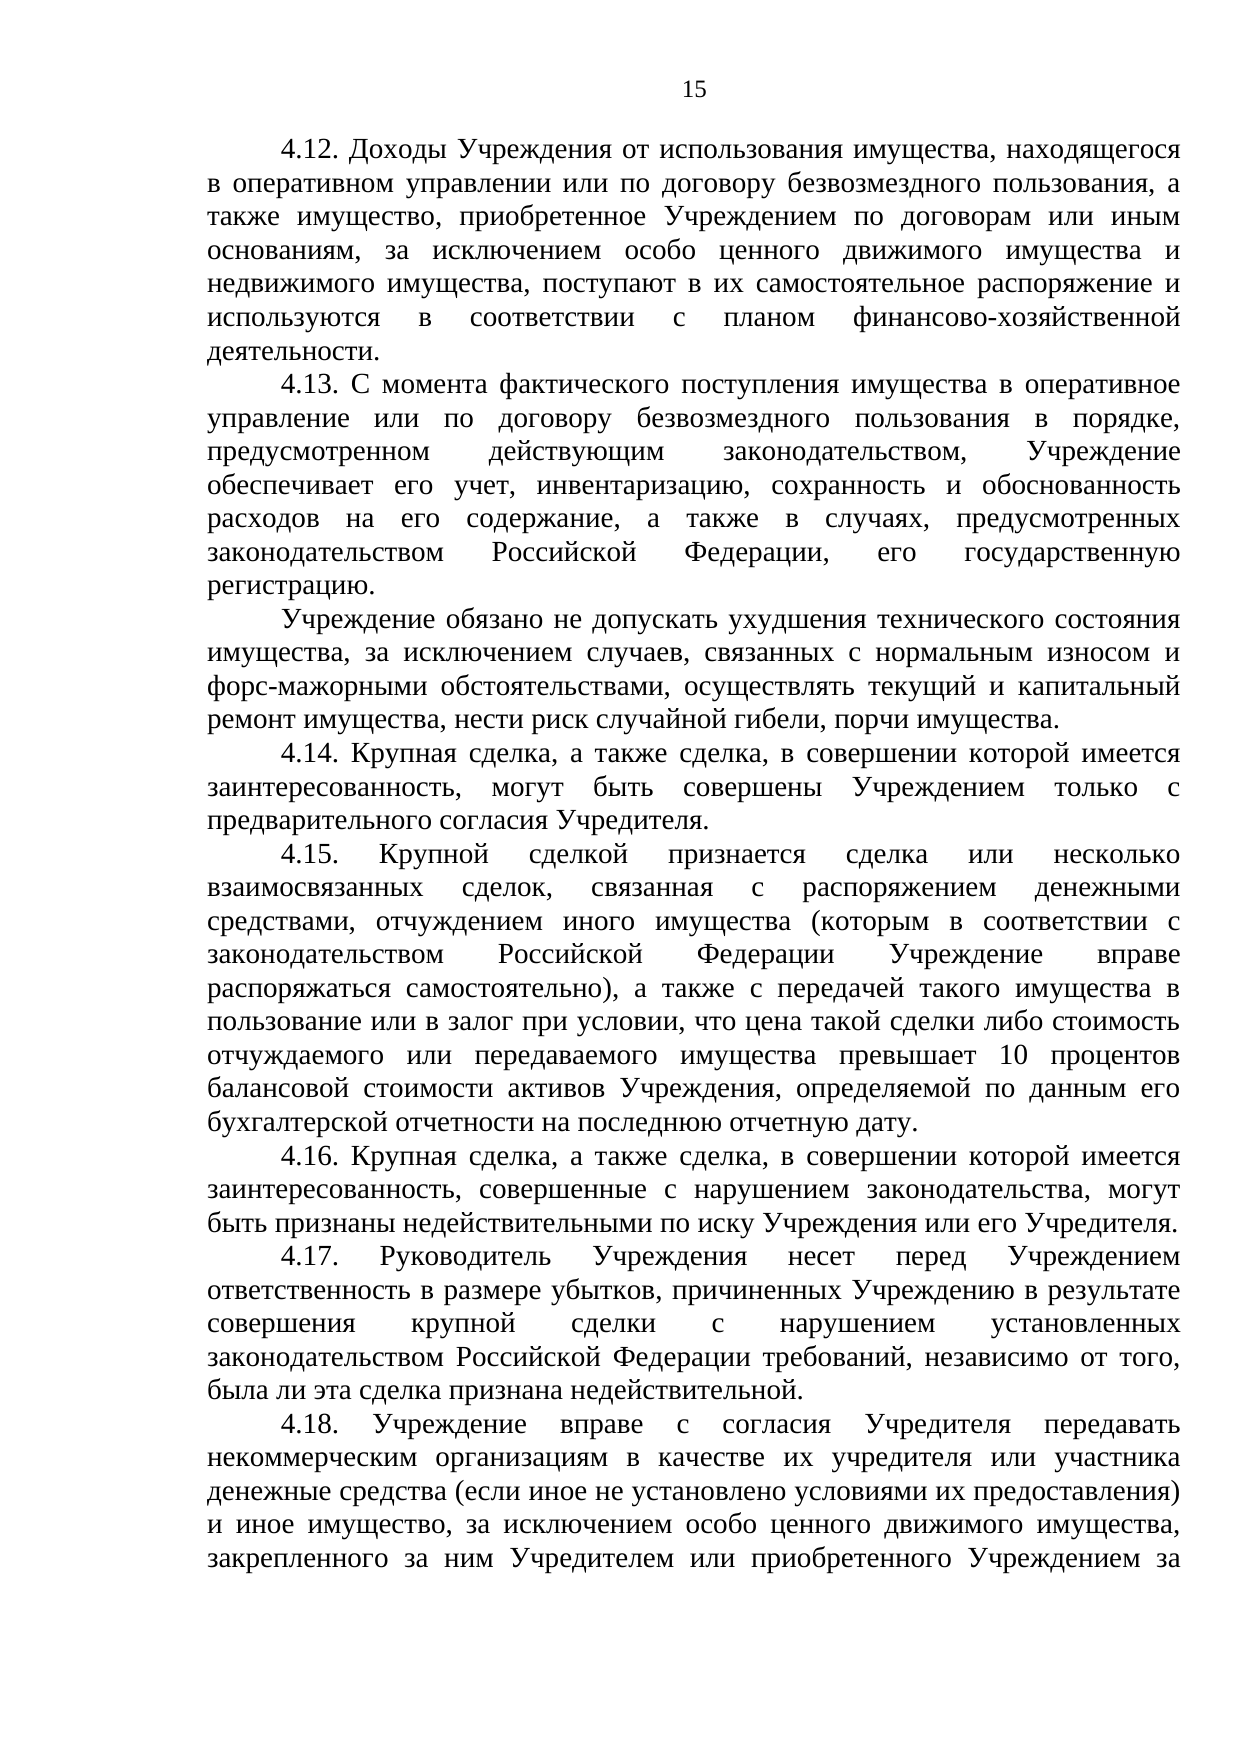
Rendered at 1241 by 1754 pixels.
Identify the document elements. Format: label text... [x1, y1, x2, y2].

text 4.15. Крупной сделкой признается сделка или несколько взаимосвязанных сделок, связанная с распоряжением денежными средствами, отчуждением иного имущества (которым в соответствии с законодательством Российской Федерации Учреждение вправе распоряжаться самостоятельно), а также с передачей такого имущества в пользование или в залог при условии, что цена такой сделки либо стоимость отчуждаемого или передаваемого имущества превышает 10 процентов балансовой стоимости активов Учреждения, определяемой по данным его бухгалтерской отчетности на последнюю отчетную дату. [207, 836, 1181, 1138]
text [207, 1406, 1181, 1574]
text 4.17. Руководитель Учреждения несет перед Учреждением ответственность в размере убытков, причиненных Учреждению в результате совершения крупной сделки с нарушением установленных законодательством Российской Федерации требований, независимо от того, была ли эта сделка признана недействительной. [207, 1238, 1181, 1406]
text 4.12. Доходы Учреждения от использования имущества, находящегося в оперативном управлении или по договору безвозмездного пользования, а также имущество, приобретенное Учреждением по договорам или иным основаниям, за исключением особо ценного движимого имущества и недвижимого имущества, поступают в их самостоятельное распоряжение и используются в соответствии с планом финансово-хозяйственной деятельности. [207, 131, 1181, 366]
text 4.14. Крупная сделка, а также сделка, в совершении которой имеется заинтересованность, могут быть совершены Учреждением только с предварительного согласия Учредителя. [207, 735, 1181, 836]
text Учреждение обязано не допускать ухудшения технического состояния имущества, за исключением случаев, связанных с нормальным износом и форс-мажорными обстоятельствами, осуществлять текущий и капитальный ремонт имущества, нести риск случайной гибели, порчи имущества. [207, 601, 1181, 735]
text 4.16. Крупная сделка, а также сделка, в совершении которой имеется заинтересованность, совершенные с нарушением законодательства, могут быть признаны недействительными по иску Учреждения или его Учредителя. [207, 1138, 1181, 1238]
text 4.13. С момента фактического поступления имущества в оперативное управление или по договору безвозмездного пользования в порядке, предусмотренном действующим законодательством, Учреждение обеспечивает его учет, инвентаризацию, сохранность и обоснованность расходов на его содержание, а также в случаях, предусмотренных законодательством Российской Федерации, его государственную регистрацию. [207, 366, 1181, 601]
